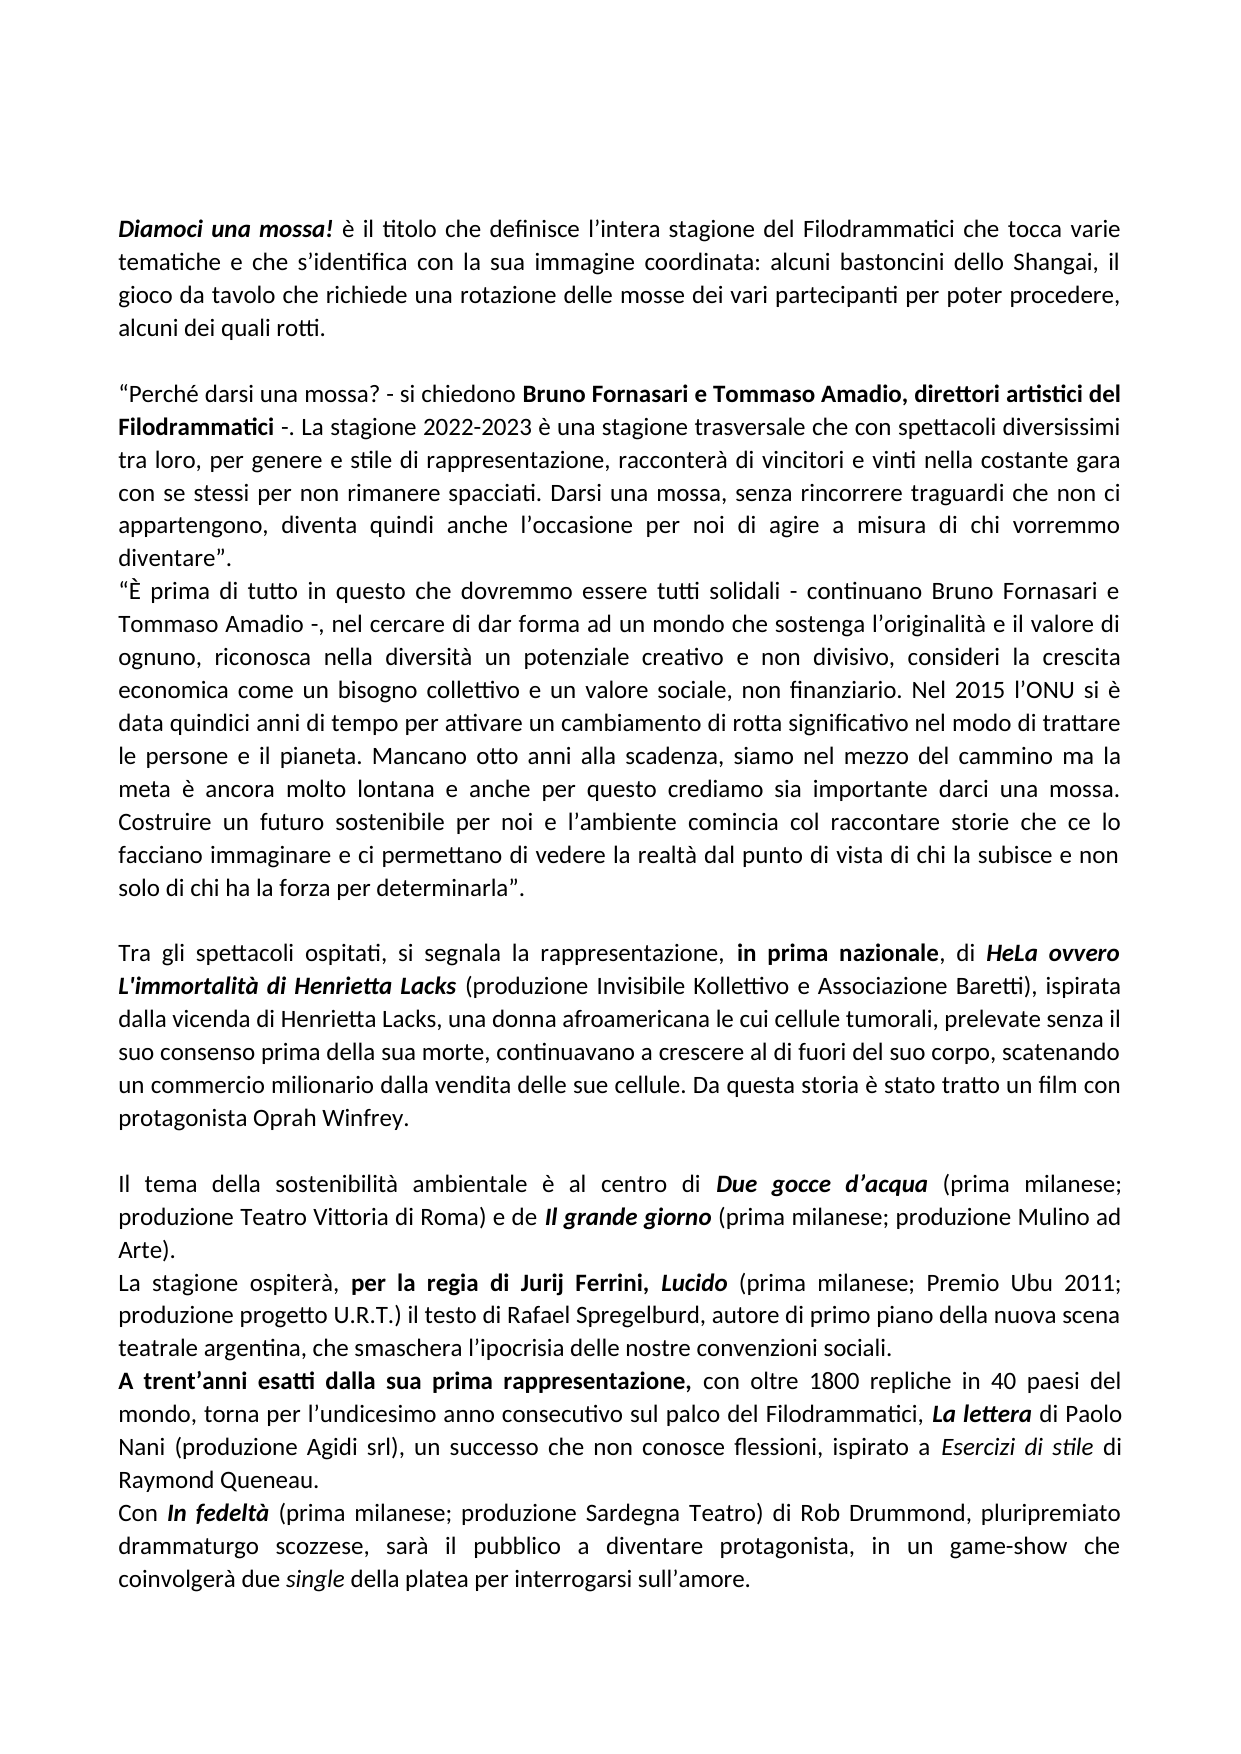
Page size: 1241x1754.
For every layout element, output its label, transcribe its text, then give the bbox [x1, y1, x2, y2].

text La stagione ospiterà, per la regia di Jurij Ferrini, Lucido (prima milanese; Premio Ubu 2011; produzione progetto U.R.T.) il testo di Rafael Spregelburd, autore di primo piano della nuova scena teatrale argentina, che smaschera l’ipocrisia delle nostre convenzioni sociali. [118, 1267, 1122, 1363]
text Con In fedeltà (prima milanese; produzione Sardegna Teatro) di Rob Drummond, pluripremiato drammaturgo scozzese, sarà il pubblico a diventare protagonista, in un game-show che coinvolgerà due single della platea per interrogarsi sull’amore. [118, 1497, 1122, 1593]
text “È prima di tutto in questo che dovremmo essere tutti solidali - continuano Bruno Fornasari e Tommaso Amadio -, nel cercare di dar forma ad un mondo che sostenga l’originalità e il valore di ognuno, riconosca nella diversità un potenziale creativo e non divisivo, consideri la crescita economica come un bisogno collettivo e un valore sociale, non finanziario. Nel 2015 l’ONU si è data quindici anni di tempo per attivare un cambiamento di rotta significativo nel modo di trattare le persone e il pianeta. Mancano otto anni alla scadenza, siamo nel mezzo del cammino ma la meta è ancora molto lontana e anche per questo crediamo sia importante darci una mossa. Costruire un futuro sostenibile per noi e l’ambiente comincia col raccontare storie che ce lo facciano immaginare e ci permettano di vedere la realtà dal punto di vista di chi la subisce e non solo di chi ha la forza per determinarla”. [118, 576, 1122, 902]
text “Perché darsi una mossa? - si chiedono Bruno Fornasari e Tommaso Amadio, direttori artistici del Filodrammatici -. La stagione 2022-2023 è una stagione trasversale che con spettacoli diversissimi tra loro, per genere e stile di rappresentazione, racconterà di vincitori e vinti nella costante gara con se stessi per non rimanere spacciati. Darsi una mossa, senza rincorrere traguardi che non ci appartengono, diventa quindi anche l’occasione per noi di agire a misura di chi vorremmo diventare”. [118, 378, 1122, 573]
text A trent’anni esatti dalla sua prima rappresentazione, con oltre 1800 repliche in 40 paesi del mondo, torna per l’undicesimo anno consecutivo sul palco del Filodrammatici, La lettera di Paolo Nani (produzione Agidi srl), un successo che non conosce flessioni, ispirato a Esercizi di stile di Raymond Queneau. [118, 1366, 1122, 1495]
text Il tema della sostenibilità ambientale è al centro di Due gocce d’acqua (prima milanese; produzione Teatro Vittoria di Roma) e de Il grande giorno (prima milanese; produzione Mulino ad Arte). [118, 1168, 1122, 1264]
text Tra gli spettacoli ospitati, si segnala la rappresentazione, in prima nazionale, di HeLa ovvero L'immortalità di Henrietta Lacks (produzione Invisibile Kollettivo e Associazione Baretti), ispirata dalla vicenda di Henrietta Lacks, una donna afroamericana le cui cellule tumorali, prelevate senza il suo consenso prima della sua morte, continuavano a crescere al di fuori del suo corpo, scatenando un commercio milionario dalla vendita delle sue cellule. Da questa storia è stato tratto un film con protagonista Oprah Winfrey. [118, 938, 1122, 1133]
text Diamoci una mossa! è il titolo che definisce l’intera stagione del Filodrammatici che tocca varie tematiche e che s’identifica con la sua immagine coordinata: alcuni bastoncini dello Shangai, il gioco da tavolo che richiede una rotazione delle mosse dei vari partecipanti per poter procedere, alcuni dei quali rotti. [118, 213, 1122, 343]
